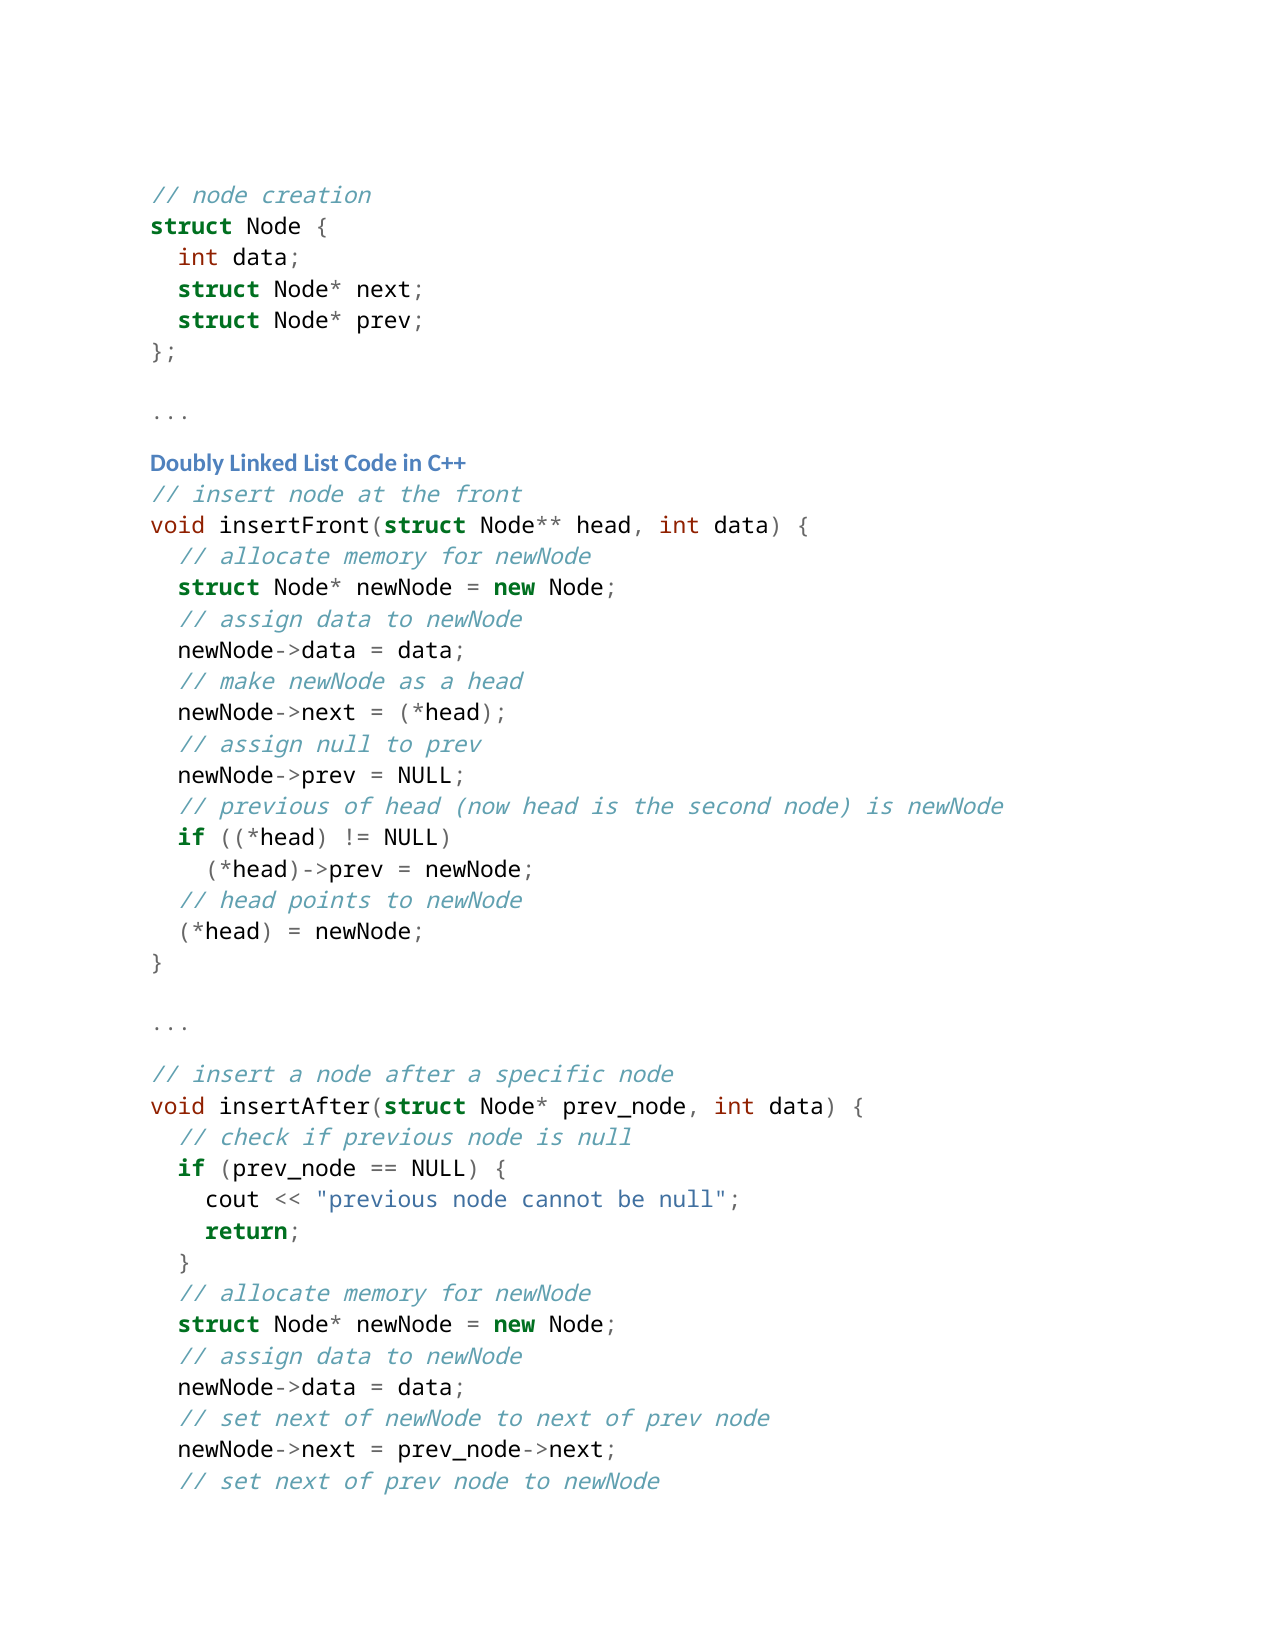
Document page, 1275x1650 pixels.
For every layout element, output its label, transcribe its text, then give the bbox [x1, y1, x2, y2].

subtitle Doubly Linked List Code in C++ [150, 447, 1125, 478]
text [150, 1058, 1125, 1496]
text // insert node at the front void insertFront(struct Node** head, int data) { // allocate memory for newNode struct Node* newNode = new Node; // assign data to newNode newNode->data = data; // make newNode as a head newNode->next = (*head); // assign null to prev newNode->prev = NULL; // previous of head (now head is the second node) is newNode if ((*head) != NULL) (*head)->prev = newNode; // head points to newNode (*head) = newNode; } ... [150, 478, 1125, 1038]
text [150, 150, 1125, 426]
